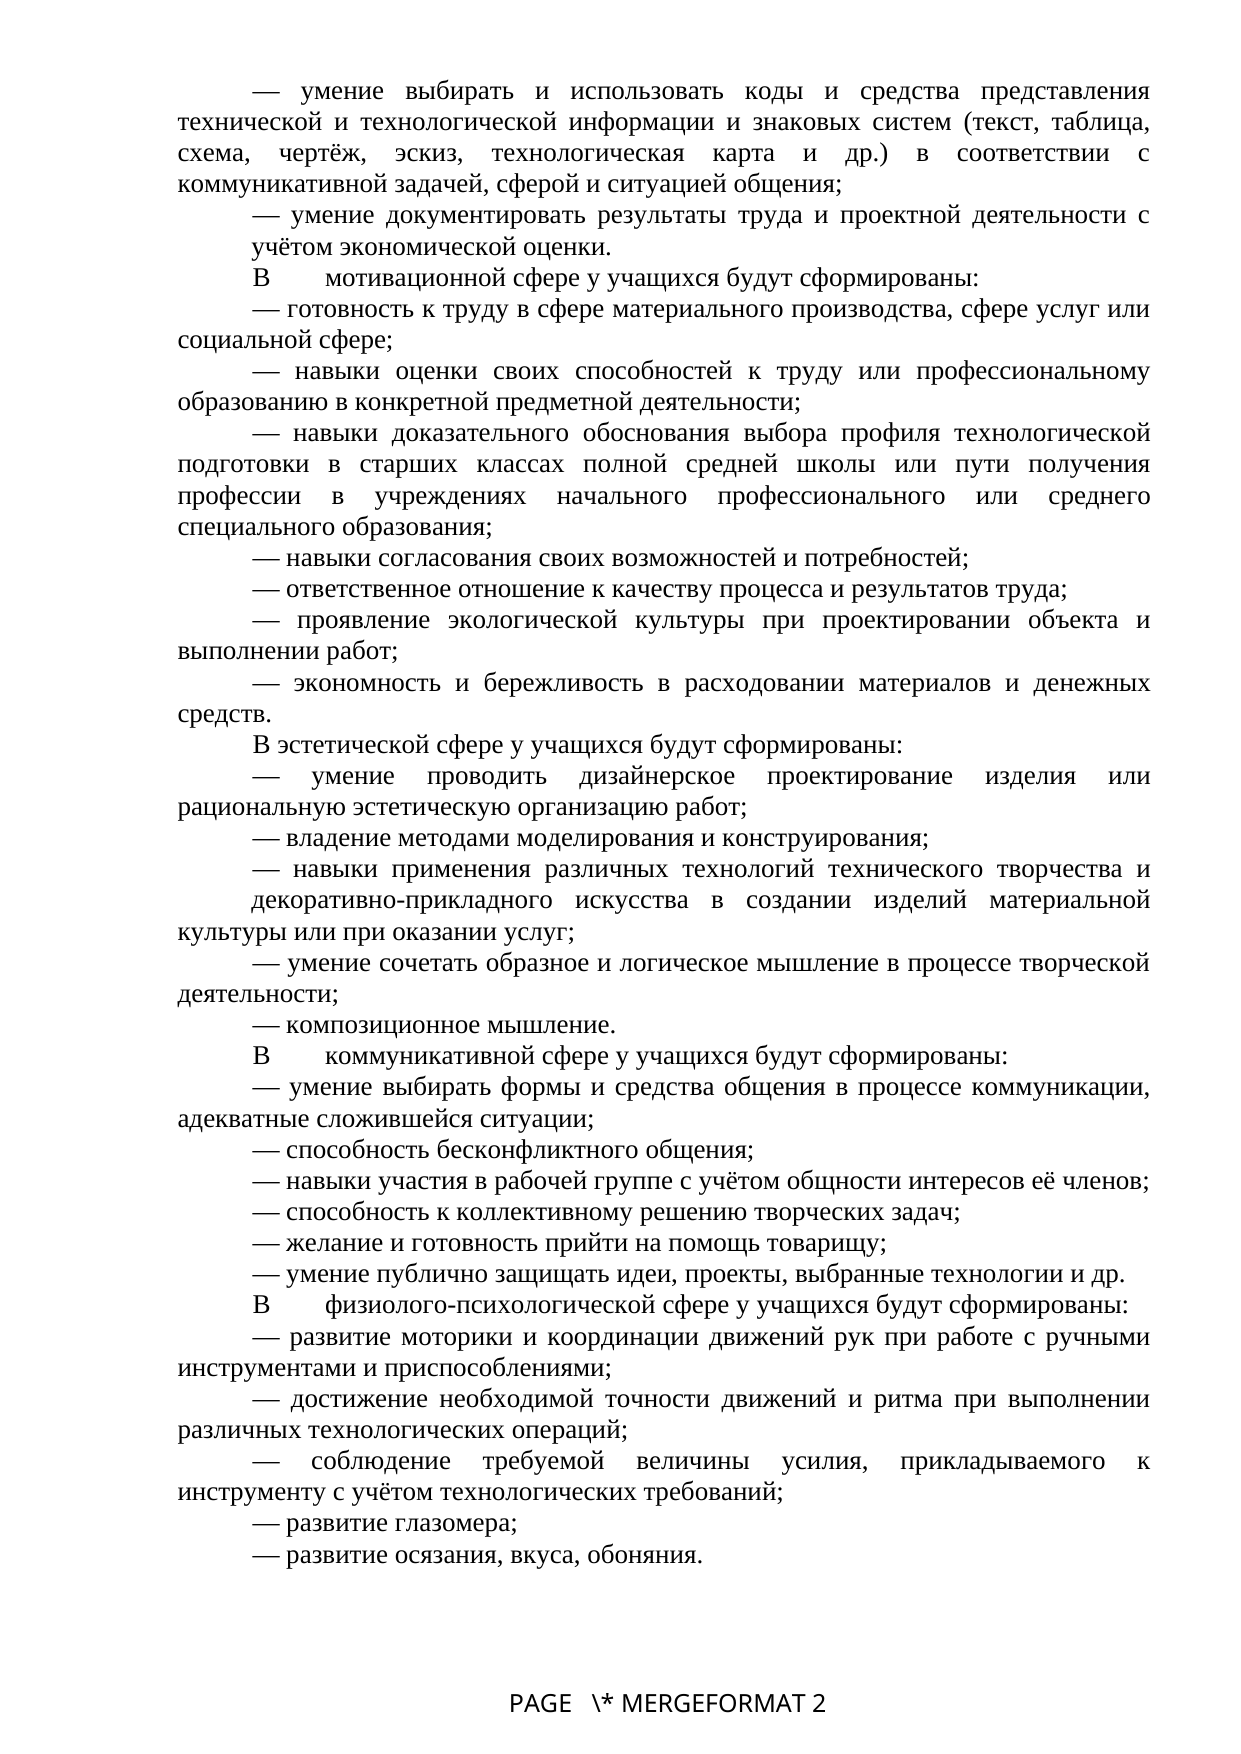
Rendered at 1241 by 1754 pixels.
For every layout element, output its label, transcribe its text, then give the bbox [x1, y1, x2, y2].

text — экономность и бережливость в расходовании материалов и денежных средств. [177, 666, 1152, 728]
text — навыки доказательного обоснования выбора профиля технологической подготовки в старших классах полной средней школы или пути получения профессии в учреждениях начального профессионального или среднего специального образования; [177, 416, 1152, 541]
text — навыки применения различных технологий технического творчества и декоративно-прикладного искусства в создании изделий материальной культуры или при оказании услуг; [177, 852, 1152, 946]
text — владение методами моделирования и конструирования; [177, 821, 1152, 852]
text В коммуникативной сфере у учащихся будут сформированы: [177, 1039, 1152, 1071]
text — ответственное отношение к качеству процесса и результатов труда; [177, 572, 1152, 603]
text — умение сочетать образное и логическое мышление в процессе творческой деятельности; [177, 946, 1152, 1008]
text — готовность к труду в сфере материального производства, сфере услуг или социальной сфере; [177, 292, 1152, 354]
text — развитие моторики и координации движений рук при работе с ручными инструментами и приспособлениями; [177, 1320, 1152, 1382]
text — способность бесконфликтного общения; [177, 1133, 1152, 1164]
text В физиолого-психологической сфере у учащихся будут сформированы: [177, 1288, 1152, 1320]
text В эстетической сфере у учащихся будут сформированы: [177, 728, 1152, 759]
text — соблюдение требуемой величины усилия, прикладываемого к инструменту с учётом технологических требований; [177, 1444, 1152, 1507]
text — проявление экологической культуры при проектировании объекта и выполнении работ; [177, 603, 1152, 666]
text — навыки оценки своих способностей к труду или профессиональному образованию в конкретной предметной деятельности; [177, 354, 1152, 416]
text — умение выбирать формы и средства общения в процессе коммуникации, адекватные сложившейся ситуации; [177, 1071, 1152, 1133]
text — способность к коллективному решению творческих задач; [177, 1195, 1152, 1226]
text — умение публично защищать идеи, проекты, выбранные технологии и др. [177, 1257, 1152, 1288]
text — развитие осязания, вкуса, обоняния. [177, 1538, 1152, 1569]
text — желание и готовность прийти на помощь товарищу; [177, 1226, 1152, 1257]
text — умение выбирать и использовать коды и средства представления технической и технологической информации и знаковых систем (текст, таблица, схема, чертёж, эскиз, технологическая карта и др.) в соответствии с коммуникативной задачей, сферой и ситуацией общения; [177, 74, 1152, 198]
text — развитие глазомера; [177, 1507, 1152, 1538]
text В мотивационной сфере у учащихся будут сформированы: [177, 261, 1152, 292]
text — умение проводить дизайнерское проектирование изделия или рациональную эстетическую организацию работ; [177, 759, 1152, 821]
text — достижение необходимой точности движений и ритма при выполнении различных технологических операций; [177, 1382, 1152, 1444]
text — композиционное мышление. [177, 1008, 1152, 1039]
text — навыки согласования своих возможностей и потребностей; [177, 541, 1152, 572]
text — навыки участия в рабочей группе с учётом общности интересов её членов; [177, 1164, 1152, 1195]
text — умение документировать результаты труда и проектной деятельности с учётом экономической оценки. [177, 198, 1152, 261]
